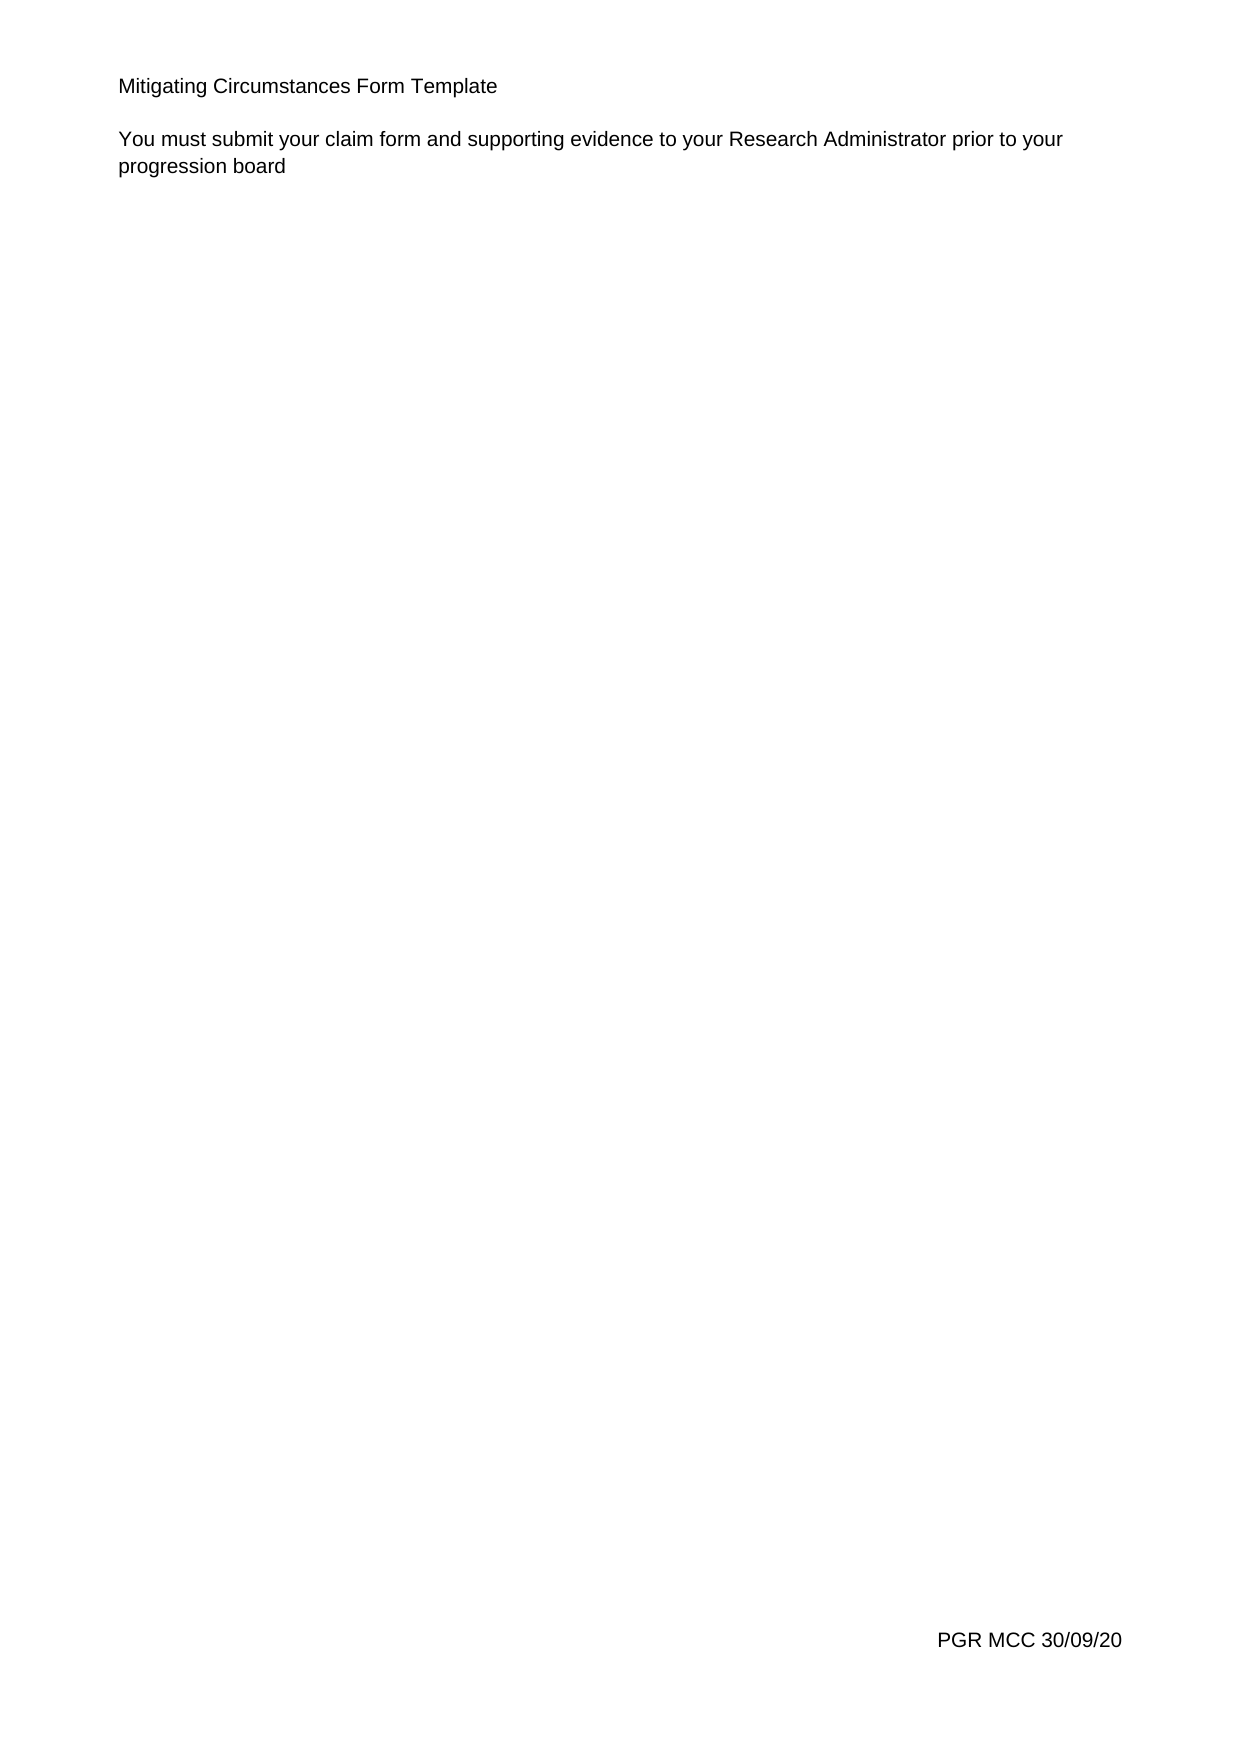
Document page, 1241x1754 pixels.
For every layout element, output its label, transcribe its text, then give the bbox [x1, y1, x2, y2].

text You must submit your claim form and supporting evidence to your Research Administrator prior to your progression board [118, 127, 1122, 178]
